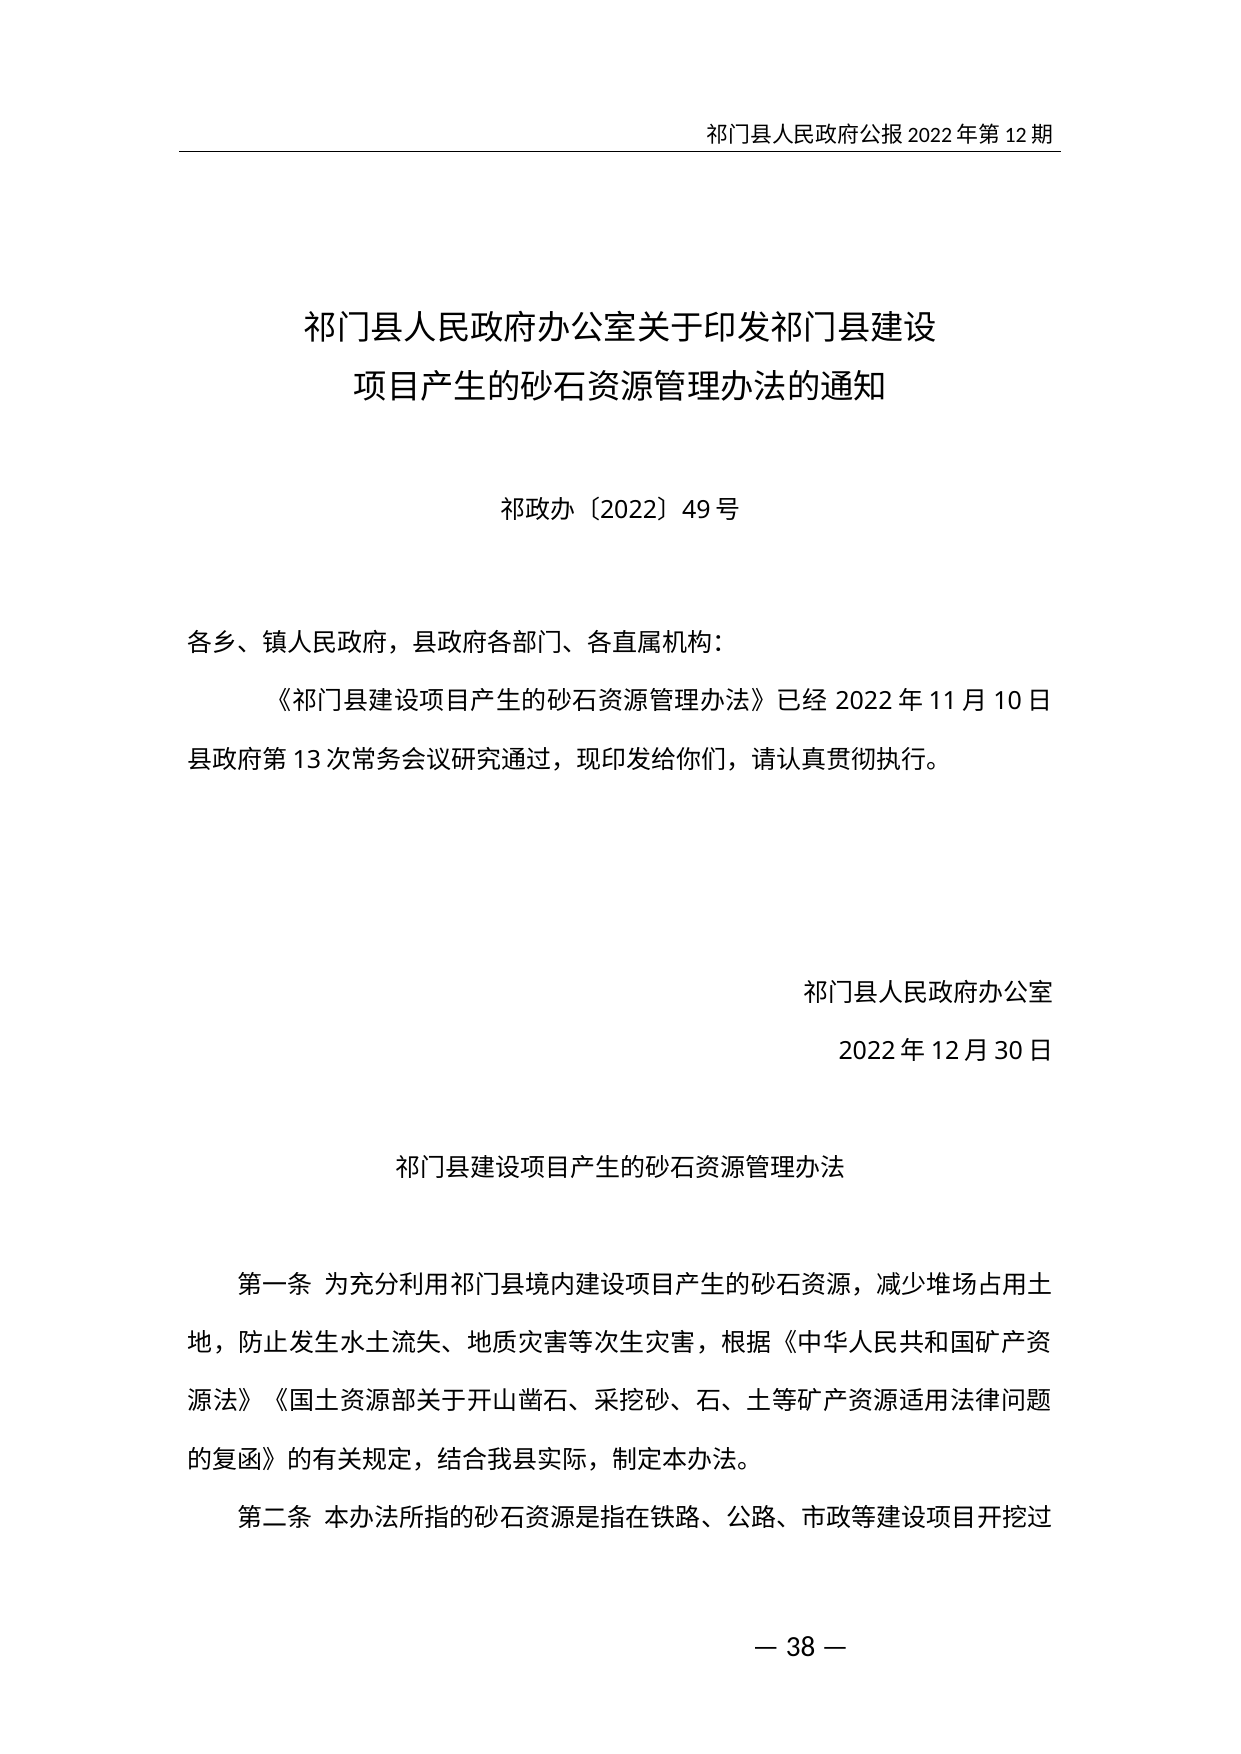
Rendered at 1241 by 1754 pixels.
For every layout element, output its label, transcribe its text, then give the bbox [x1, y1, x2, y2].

text 祁政办〔2022〕49号 [187, 475, 1053, 540]
text 祁门县建设项目产生的砂石资源管理办法 [187, 1130, 1053, 1188]
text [187, 1480, 1053, 1538]
text 祁门县人民政府办公室 [187, 955, 1053, 1013]
text 2022年12月30日 [187, 1013, 1053, 1071]
text 第一条 为充分利用祁门县境内建设项目产生的砂石资源，减少堆场占用土地，防止发生水土流失、地质灾害等次生灾害，根据《中华人民共和国矿产资源法》《国土资源部关于开山凿石、采挖砂、石、土等矿产资源适用法律问题的复函》的有关规定，结合我县实际，制定本办法。 [187, 1246, 1053, 1480]
text 各乡、镇人民政府，县政府各部门、各直属机构： [187, 605, 1053, 663]
text 《祁门县建设项目产生的砂石资源管理办法》已经2022年11月10日县政府第13次常务会议研究通过，现印发给你们，请认真贯彻执行。 [187, 663, 1053, 780]
text 项目产生的砂石资源管理办法的通知 [187, 351, 1053, 410]
text 祁门县人民政府办公室关于印发祁门县建设 [187, 293, 1053, 351]
